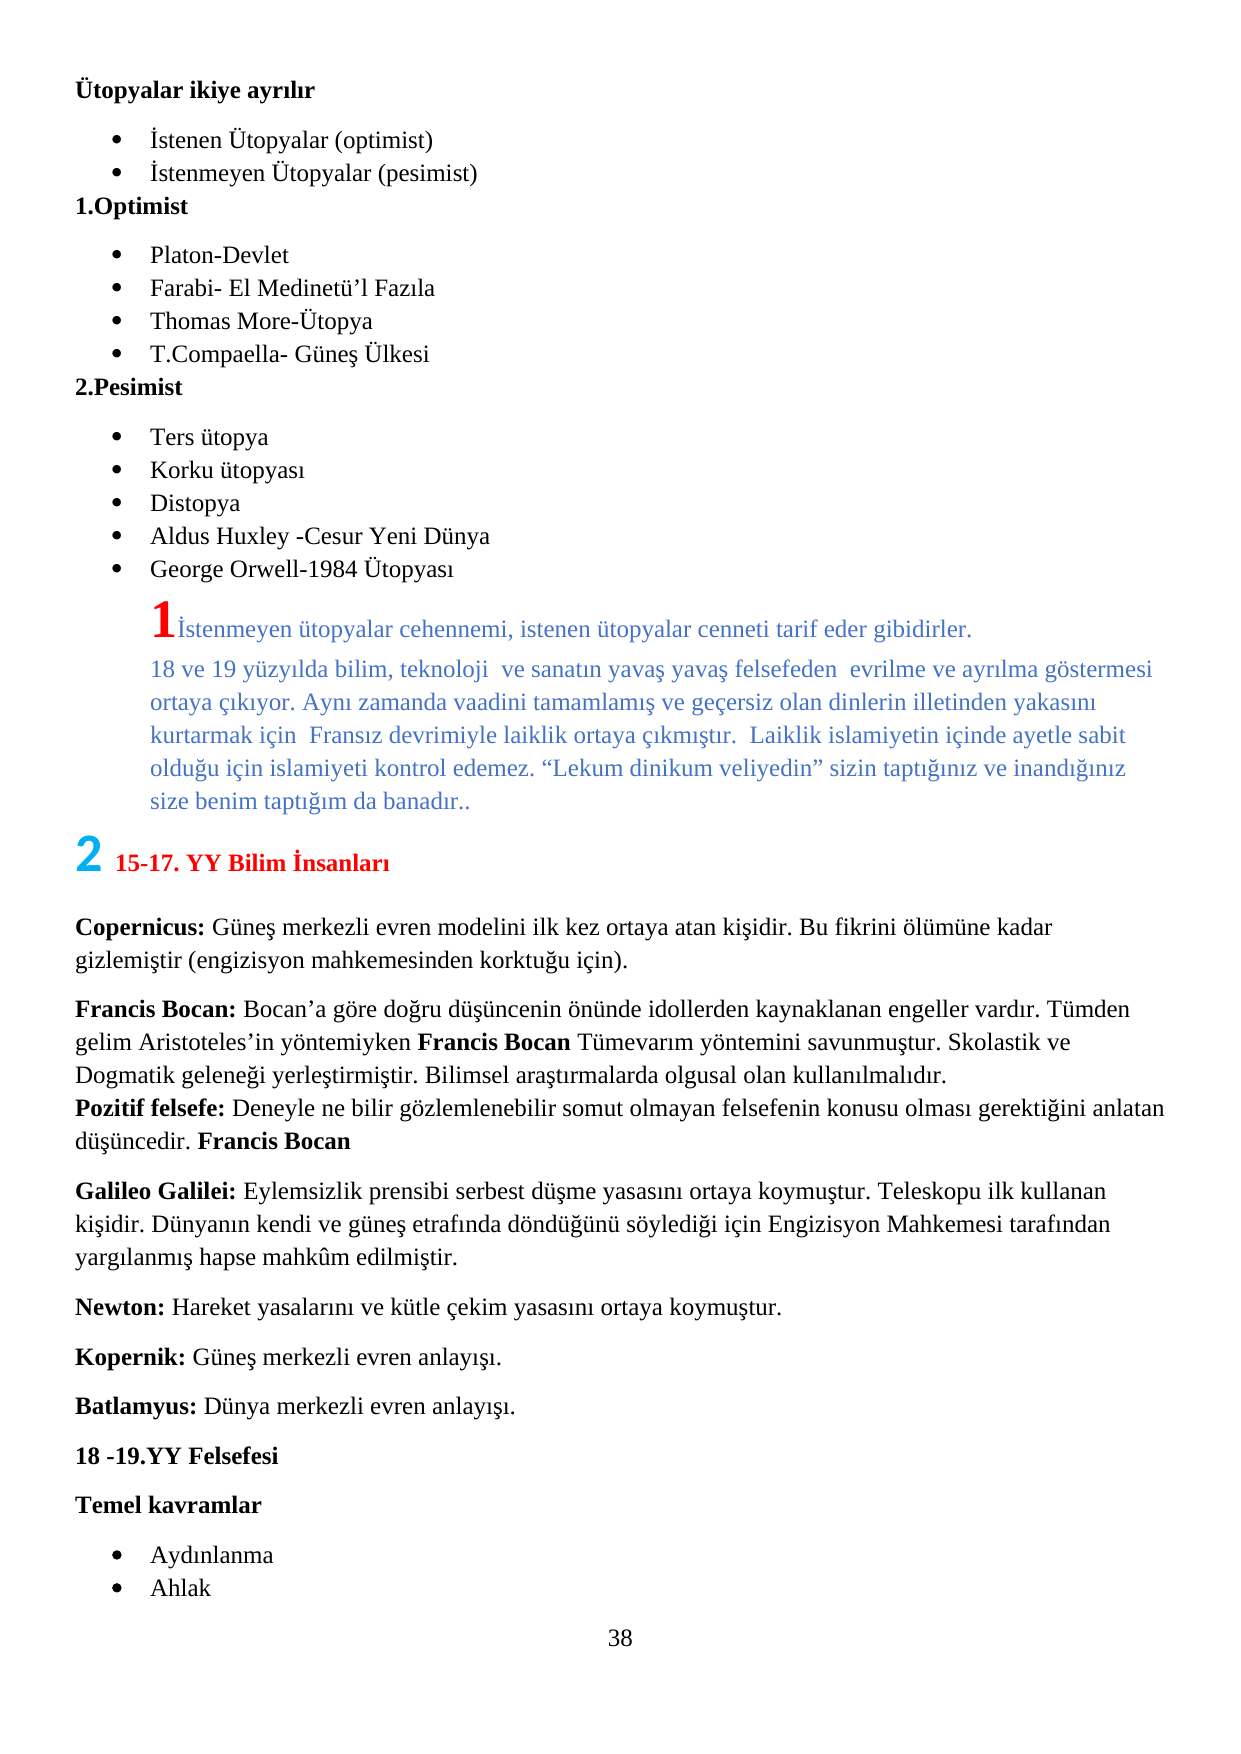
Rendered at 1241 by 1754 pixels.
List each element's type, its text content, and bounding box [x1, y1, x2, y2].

text Temel kavramlar [75, 1491, 1165, 1519]
text Galileo Galilei: Eylemsizlik prensibi serbest düşme yasasını ortaya koymuştur. Teleskopu ilk kullanan kişidir. Dünyanın kendi ve güneş etrafında döndüğünü söylediği için Engizisyon Mahkemesi tarafından yargılanmış hapse mahkûm edilmiştir. [75, 1176, 1165, 1271]
list Farabi- El Medinetü’l Fazıla [112, 273, 1165, 302]
text Copernicus: Güneş merkezli evren modelini ilk kez ortaya atan kişidir. Bu fikrini ölümüne kadar gizlemiştir (engizisyon mahkemesinden korktuğu için). [75, 912, 1165, 973]
list Thomas More-Ütopya [112, 306, 1165, 335]
list Aydınlanma [112, 1540, 1165, 1569]
text 2.Pesimist [75, 372, 1165, 401]
text Batlamyus: Dünya merkezli evren anlayışı. [75, 1391, 1165, 1420]
list T.Compaella- Güneş Ülkesi [112, 339, 1165, 368]
list İstenen Ütopyalar (optimist) [112, 125, 1165, 153]
list İstenmeyen Ütopyalar (pesimist) [112, 158, 1165, 186]
list Ahlak [112, 1573, 1165, 1602]
text 1İstenmeyen ütopyalar cehennemi, istenen ütopyalar cenneti tarif eder gibidirler. 18 ve 19 yüzyılda bilim, teknoloji ve sanatın yavaş yavaş felsefeden evrilme ve ayrılma göstermesi ortaya çıkıyor. Aynı zamanda vaadini tamamlamış ve geçersiz olan dinlerin illetinden yakasını kurtarmak için Fransız devrimiyle laiklik ortaya çıkmıştır. Laiklik islamiyetin içinde ayetle sabit olduğu için islamiyeti kontrol edemez. “Lekum dinikum veliyedin” sizin taptığınız ve inandığınız size benim taptığım da banadır.. [150, 587, 1165, 815]
list Distopya [112, 488, 1165, 517]
text Newton: Hareket yasalarını ve kütle çekim yasasını ortaya koymuştur. [75, 1292, 1165, 1321]
text 18 -19.YY Felsefesi [75, 1441, 1165, 1470]
text Francis Bocan: Bocan’a göre doğru düşüncenin önünde idollerden kaynaklanan engeller vardır. Tümden gelim Aristoteles’in yöntemiyken Francis Bocan Tümevarım yöntemini savunmuştur. Skolastik ve Dogmatik geleneği yerleştirmiştir. Bilimsel araştırmalarda olgusal olan kullanılmalıdır. Pozitif felsefe: Deneyle ne bilir gözlemlenebilir somut olmayan felsefenin konusu olması gerektiğini anlatan düşüncedir. Francis Bocan [75, 994, 1165, 1155]
list Platon-Devlet [112, 240, 1165, 269]
list Korku ütopyası [112, 455, 1165, 484]
list George Orwell-1984 Ütopyası [112, 554, 1165, 583]
text 1.Optimist [75, 191, 1165, 219]
text Ütopyalar ikiye ayrılır [75, 75, 1165, 104]
text Kopernik: Güneş merkezli evren anlayışı. [75, 1342, 1165, 1370]
list Aldus Huxley -Cesur Yeni Dünya [112, 521, 1165, 550]
list Ters ütopya [112, 422, 1165, 451]
text 2 15-17. YY Bilim İnsanları [75, 819, 1165, 885]
